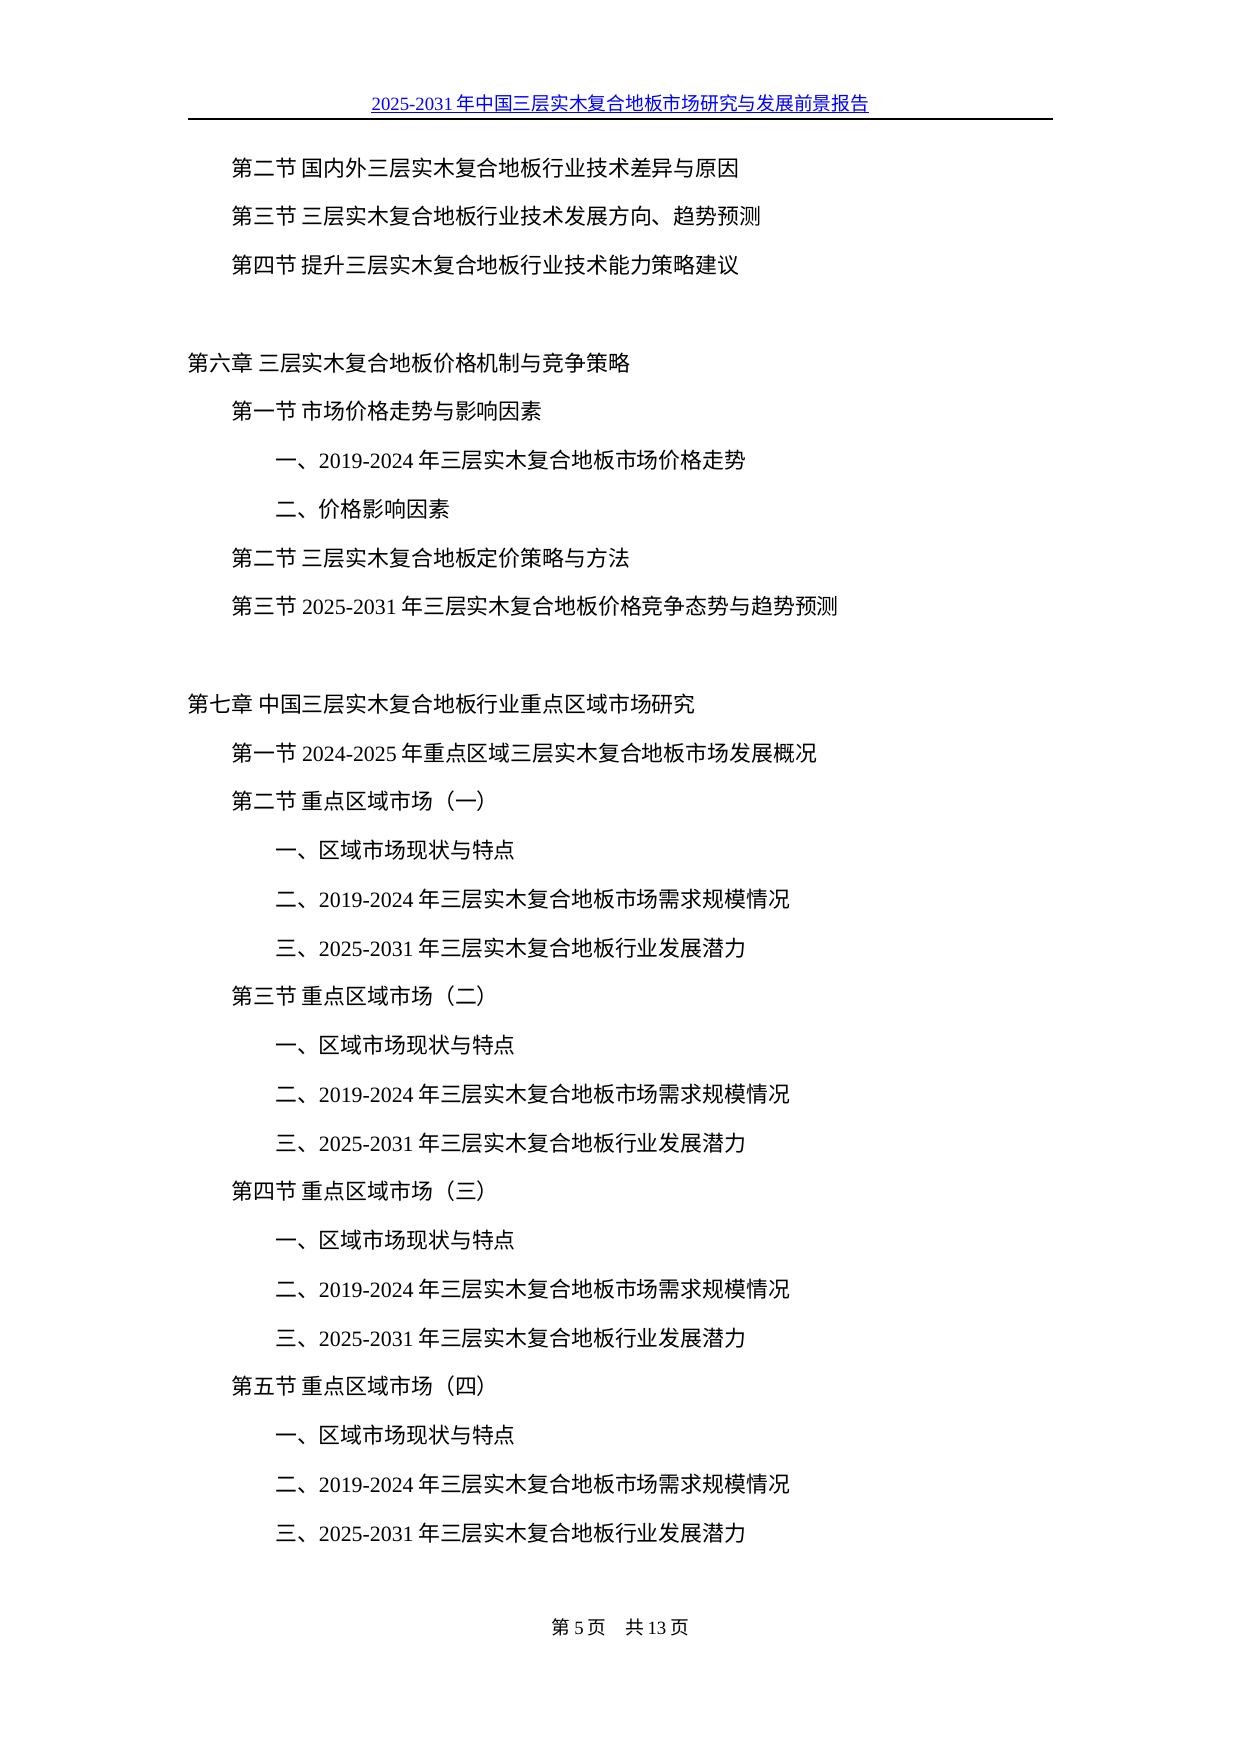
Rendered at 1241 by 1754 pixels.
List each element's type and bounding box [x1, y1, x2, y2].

text [187, 150, 1053, 1548]
